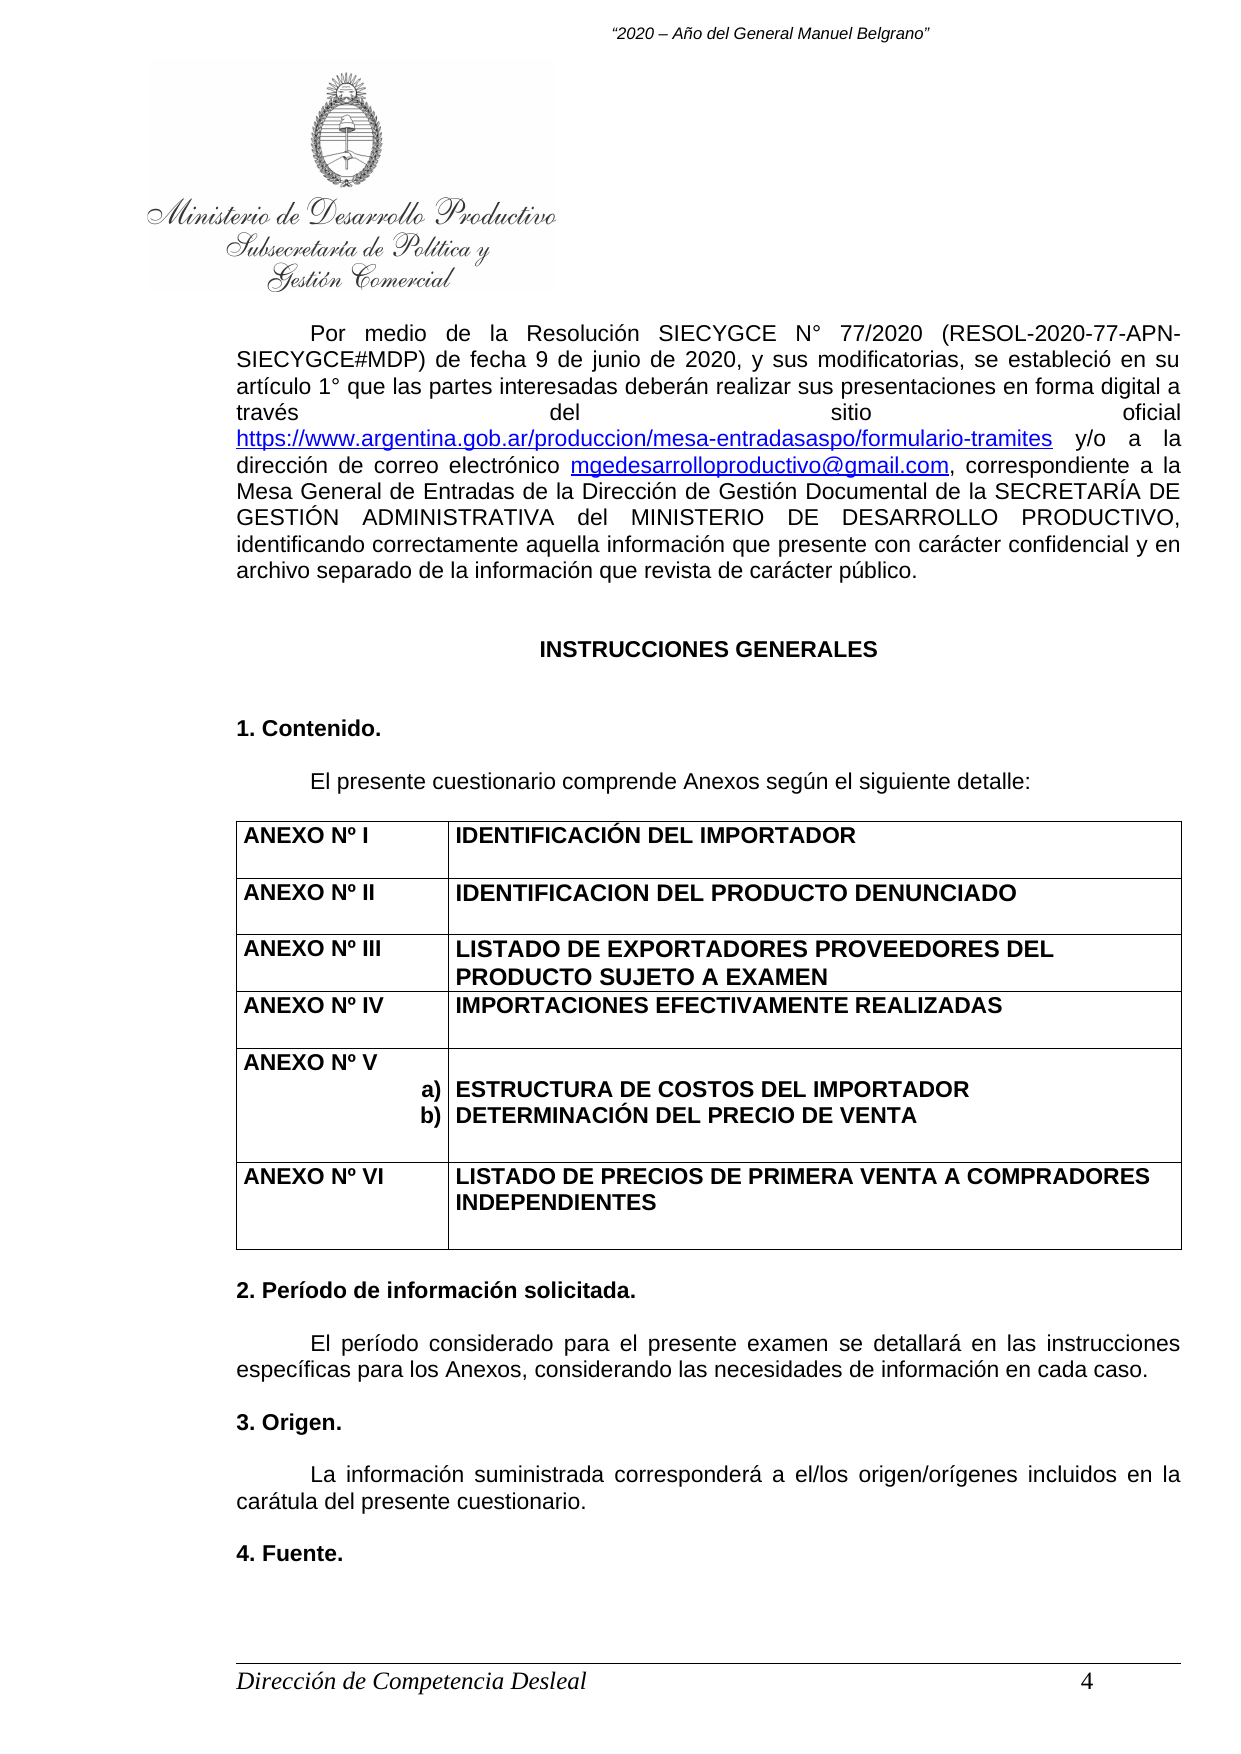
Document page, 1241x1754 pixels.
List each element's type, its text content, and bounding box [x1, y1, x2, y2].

text Por medio de la Resolución SIECYGCE N° 77/2020 (RESOL-2020-77-APN-SIECYGCE#MDP) de fecha 9 de junio de 2020, y sus modificatorias, se estableció en su artículo 1° que las partes interesadas deberán realizar sus presentaciones en forma digital a través del sitio oficial https://www.argentina.gob.ar/produccion/mesa-entradasaspo/formulario-tramites y/o a la dirección de correo electrónico mgedesarrolloproductivo@gmail.com, correspondiente a la Mesa General de Entradas de la Dirección de Gestión Documental de la SECRETARÍA DE GESTIÓN ADMINISTRATIVA del MINISTERIO DE DESARROLLO PRODUCTIVO, identificando correctamente aquella información que presente con carácter confidencial y en archivo separado de la información que revista de carácter público. [236, 320, 1181, 583]
text 1. Contenido. [236, 715, 1181, 742]
text 3. Origen. [236, 1408, 1181, 1435]
table_cell ESTRUCTURA DE COSTOS DEL IMPORTADOR DETERMINACIÓN DEL PRECIO DE VENTA [449, 1049, 1181, 1162]
text 4. Fuente. [236, 1540, 1181, 1567]
subtitle INSTRUCCIONES GENERALES [236, 636, 1181, 662]
table_cell ANEXO Nº IV [237, 992, 448, 1048]
table_cell LISTADO DE EXPORTADORES PROVEEDORES DEL PRODUCTO SUJETO A EXAMEN [449, 935, 1181, 991]
text 2. Período de información solicitada. [236, 1277, 1181, 1303]
picture [147, 59, 557, 292]
table_header IDENTIFICACIÓN DEL IMPORTADOR [449, 822, 1181, 877]
table_cell IDENTIFICACION DEL PRODUCTO DENUNCIADO [449, 879, 1181, 934]
text El período considerado para el presente examen se detallará en las instrucciones específicas para los Anexos, considerando las necesidades de información en cada caso. [236, 1329, 1181, 1382]
table_header ANEXO Nº I [237, 822, 448, 877]
table_cell ANEXO Nº II [237, 879, 448, 934]
text La información suministrada corresponderá a el/los origen/orígenes incluidos en la carátula del presente cuestionario. [236, 1461, 1181, 1514]
table_cell LISTADO DE PRECIOS DE PRIMERA VENTA A COMPRADORES INDEPENDIENTES [449, 1163, 1181, 1249]
table_cell IMPORTACIONES EFECTIVAMENTE REALIZADAS [449, 992, 1181, 1048]
table_cell ANEXO Nº VI [237, 1163, 448, 1249]
table_cell ANEXO Nº V a) b) [237, 1049, 448, 1162]
text El presente cuestionario comprende Anexos según el siguiente detalle: [236, 768, 1181, 794]
table_cell ANEXO Nº III [237, 935, 448, 991]
